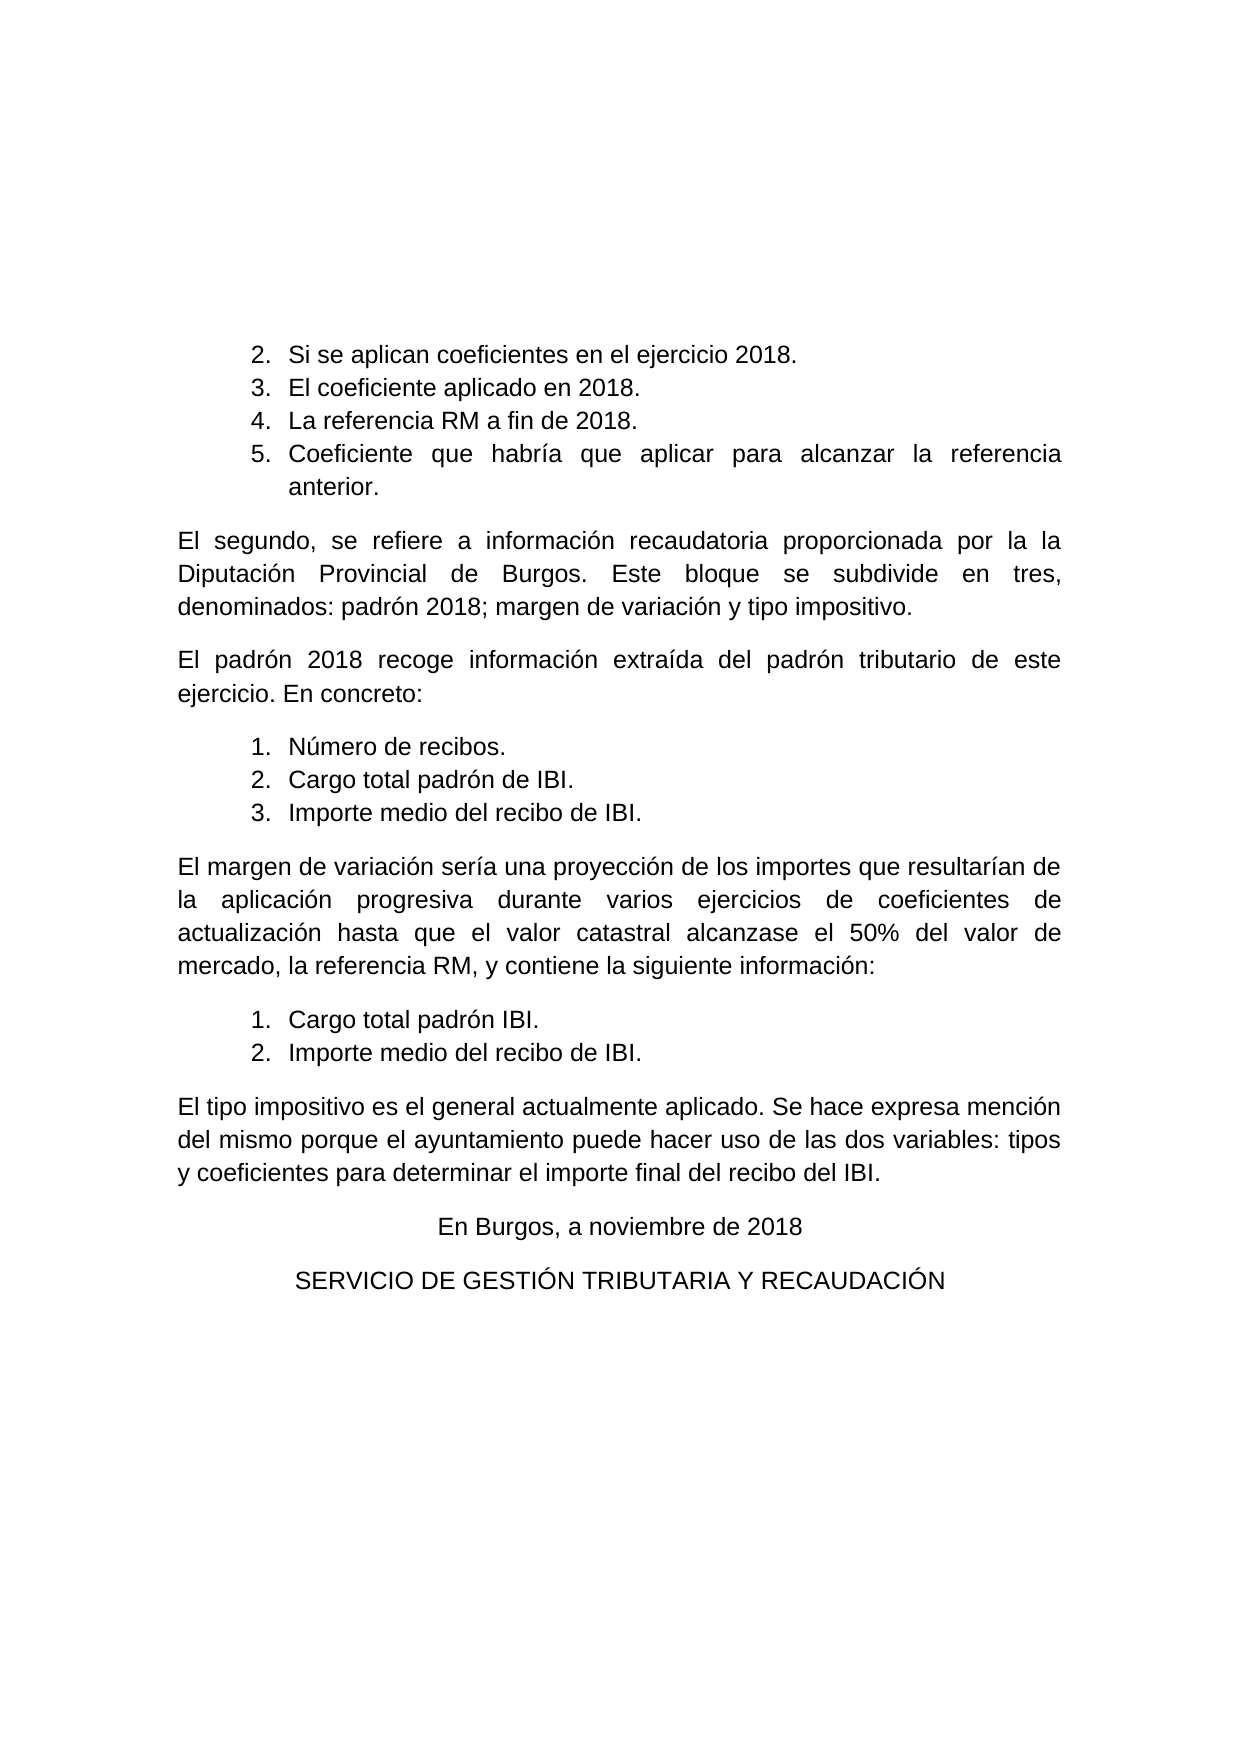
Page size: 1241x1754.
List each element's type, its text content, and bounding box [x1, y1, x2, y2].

list Cargo total padrón IBI. [251, 1005, 1063, 1034]
text En Burgos, a noviembre de 2018 [177, 1212, 1063, 1241]
list Coeficiente que habría que aplicar para alcanzar la referencia anterior. [251, 439, 1063, 501]
text El margen de variación sería una proyección de los importes que resultarían de la aplicación progresiva durante varios ejercicios de coeficientes de actualización hasta que el valor catastral alcanzase el 50% del valor de mercado, la referencia RM, y contiene la siguiente información: [177, 852, 1063, 980]
list El coeficiente aplicado en 2018. [251, 373, 1063, 401]
list Importe medio del recibo de IBI. [251, 798, 1063, 827]
list Número de recibos. [251, 732, 1063, 761]
list Importe medio del recibo de IBI. [251, 1038, 1063, 1067]
text SERVICIO DE GESTIÓN TRIBUTARIA Y RECAUDACIÓN [177, 1266, 1063, 1294]
list Si se aplican coeficientes en el ejercicio 2018. [251, 340, 1063, 368]
text El segundo, se refiere a información recaudatoria proporcionada por la la Diputación Provincial de Burgos. Este bloque se subdivide en tres, denominados: padrón 2018; margen de variación y tipo impositivo. [177, 526, 1063, 620]
text El padrón 2018 recoge información extraída del padrón tributario de este ejercicio. En concreto: [177, 646, 1063, 707]
list Cargo total padrón de IBI. [251, 765, 1063, 794]
list La referencia RM a fin de 2018. [251, 406, 1063, 434]
text El tipo impositivo es el general actualmente aplicado. Se hace expresa mención del mismo porque el ayuntamiento puede hacer uso de las dos variables: tipos y coeficientes para determinar el importe final del recibo del IBI. [177, 1092, 1063, 1187]
